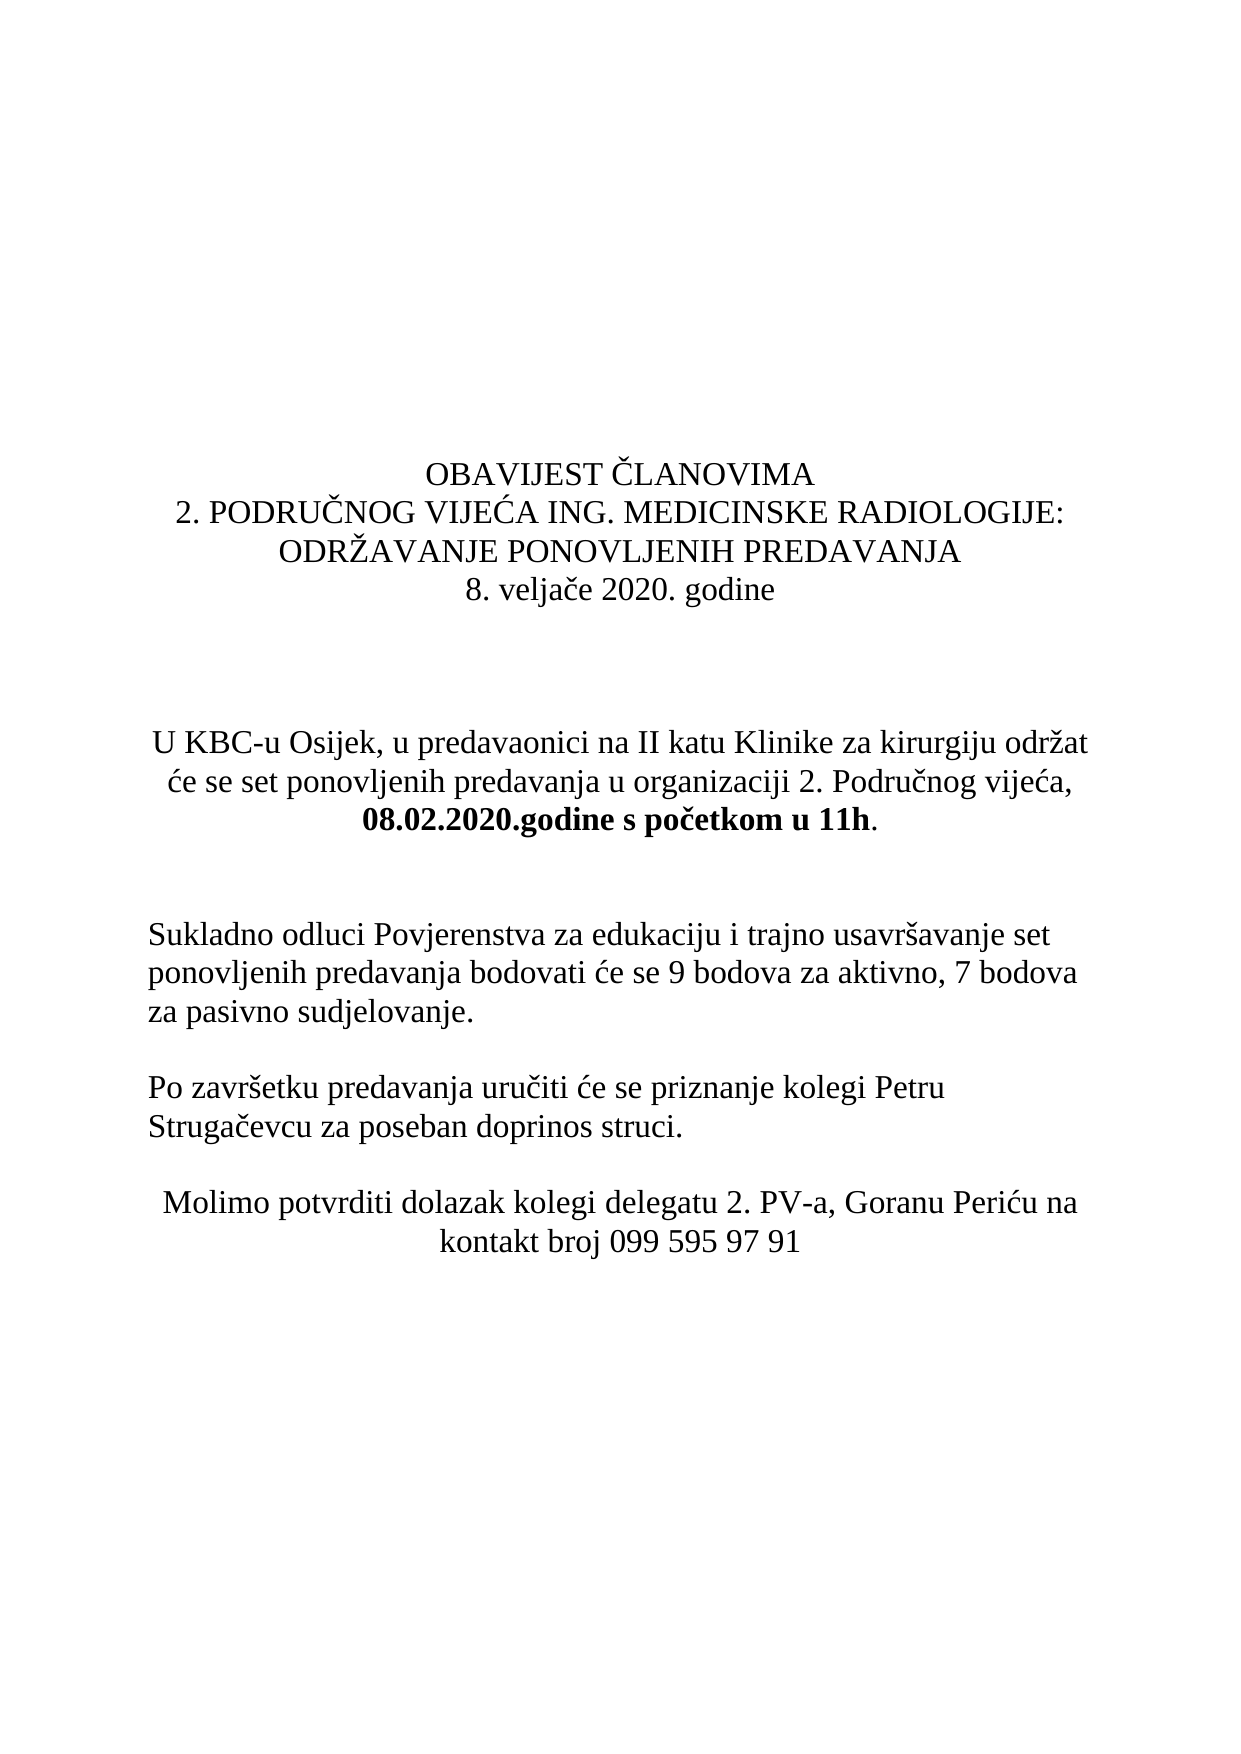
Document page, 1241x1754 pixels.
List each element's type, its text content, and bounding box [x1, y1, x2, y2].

text OBAVIJEST ČLANOVIMA [148, 454, 1093, 493]
text U KBC-u Osijek, u predavaonici na II katu Klinike za kirurgiju održat će se set ponovljenih predavanja u organizaciji 2. Područnog vijeća, 08.02.2020.godine s početkom u 11h. [148, 723, 1093, 838]
text ODRŽAVANJE PONOVLJENIH PREDAVANJA [148, 531, 1093, 569]
text Sukladno odluci Povjerenstva za edukaciju i trajno usavršavanje set ponovljenih predavanja bodovati će se 9 bodova za aktivno, 7 bodova za pasivno sudjelovanje. [148, 914, 1093, 1029]
text Molimo potvrditi dolazak kolegi delegatu 2. PV-a, Goranu Periću na kontakt broj 099 595 97 91 [148, 1183, 1093, 1259]
text 8. veljače 2020. godine [148, 569, 1093, 608]
text Po završetku predavanja uručiti će se priznanje kolegi Petru Strugačevcu za poseban doprinos struci. [148, 1068, 1093, 1144]
text 2. PODRUČNOG VIJEĆA ING. MEDICINSKE RADIOLOGIJE: [148, 493, 1093, 531]
